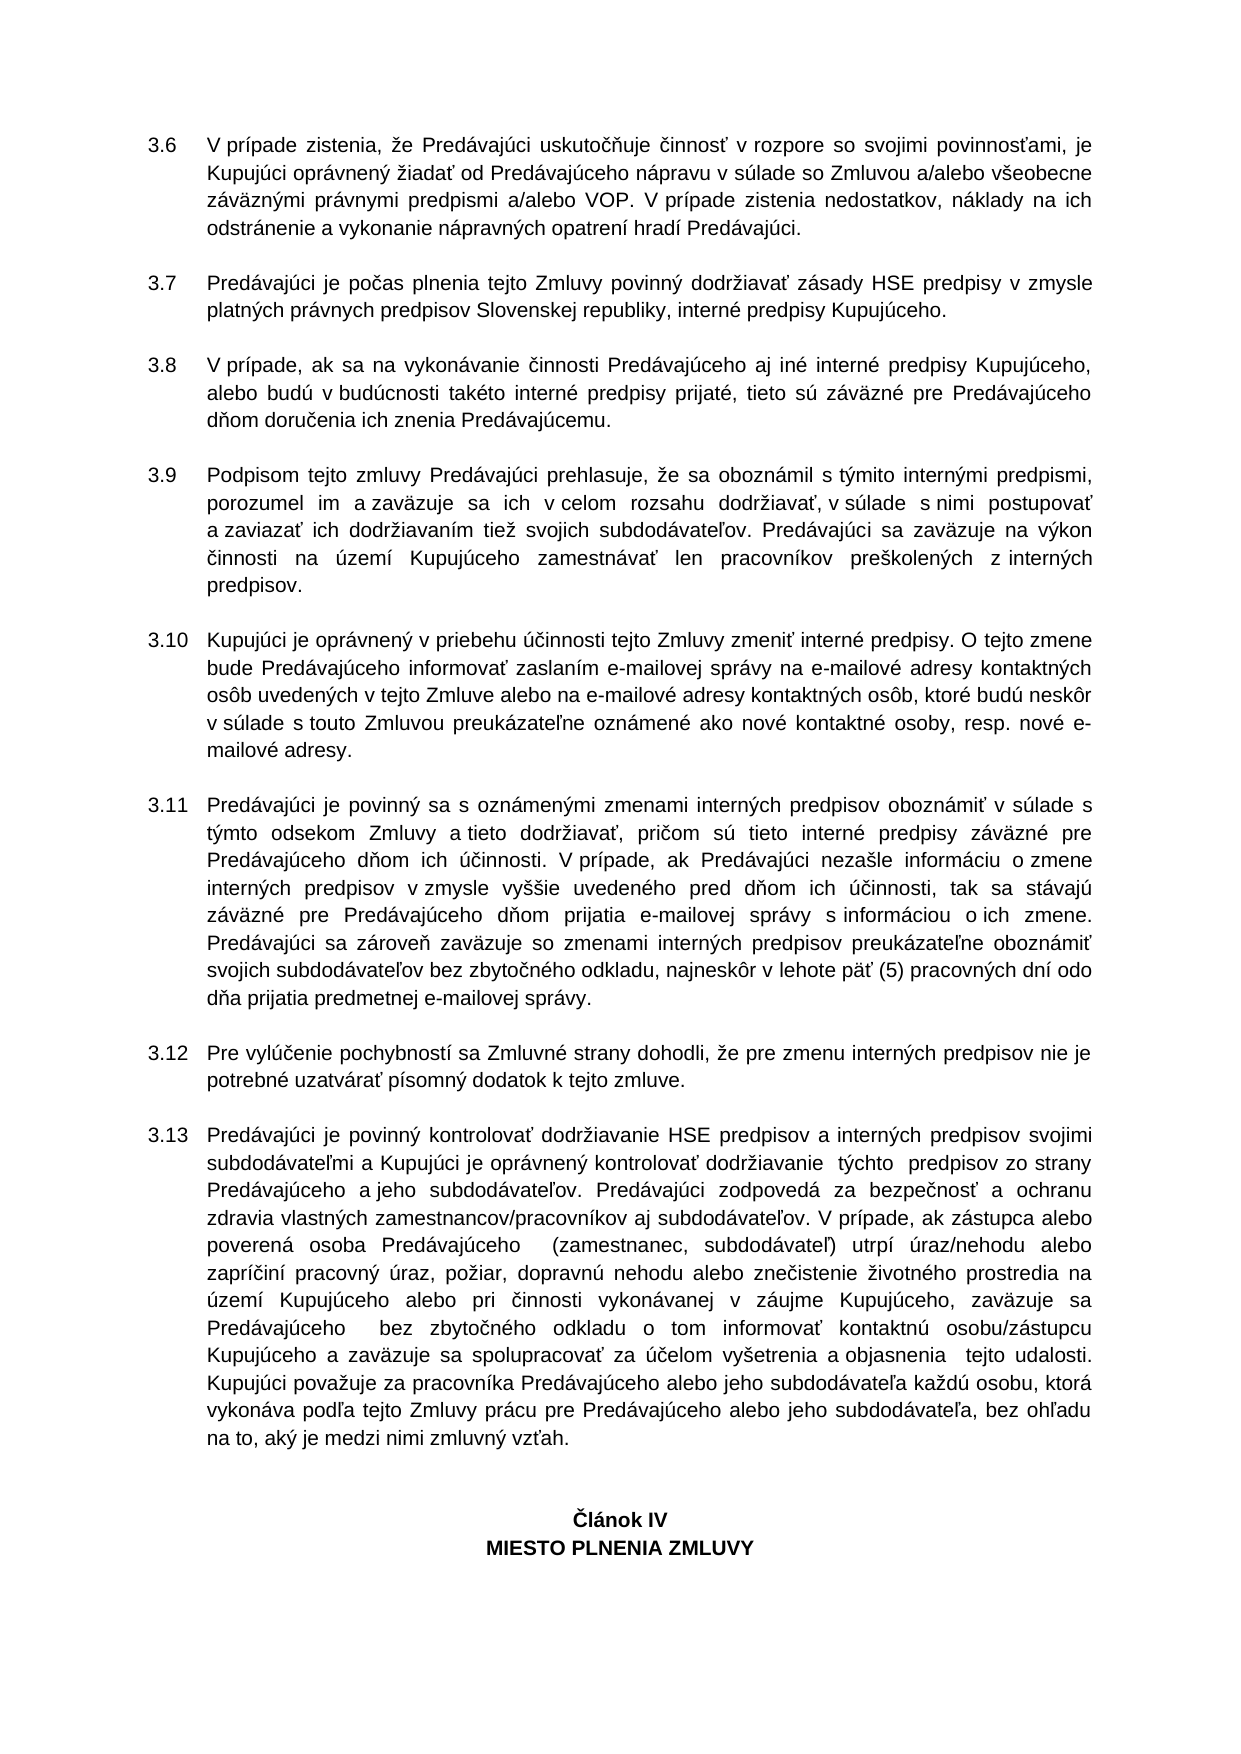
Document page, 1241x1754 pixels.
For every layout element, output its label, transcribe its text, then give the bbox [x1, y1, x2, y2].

list Predávajúci je počas plnenia tejto Zmluvy povinný dodržiavať zásady HSE predpisy v zmysle platných právnych predpisov Slovenskej republiky, interné predpisy Kupujúceho. [148, 270, 1093, 322]
list V prípade, ak sa na vykonávanie činnosti Predávajúceho aj iné interné predpisy Kupujúceho, alebo budú v budúcnosti takéto interné predpisy prijaté, tieto sú záväzné pre Predávajúceho dňom doručenia ich znenia Predávajúcemu. [148, 353, 1093, 432]
list Predávajúci je povinný sa s oznámenými zmenami interných predpisov oboznámiť v súlade s týmto odsekom Zmluvy a tieto dodržiavať, pričom sú tieto interné predpisy záväzné pre Predávajúceho dňom ich účinnosti. V prípade, ak Predávajúci nezašle informáciu o zmene interných predpisov v zmysle vyššie uvedeného pred dňom ich účinnosti, tak sa stávajú záväzné pre Predávajúceho dňom prijatia e-mailovej správy s informáciou o ich zmene. Predávajúci sa zároveň zaväzuje so zmenami interných predpisov preukázateľne oboznámiť svojich subdodávateľov bez zbytočného odkladu, najneskôr v lehote päť (5) pracovných dní odo dňa prijatia predmetnej e-mailovej správy. [148, 793, 1093, 1009]
list Kupujúci je oprávnený v priebehu účinnosti tejto Zmluvy zmeniť interné predpisy. O tejto zmene bude Predávajúceho informovať zaslaním e-mailovej správy na e-mailové adresy kontaktných osôb uvedených v tejto Zmluve alebo na e-mailové adresy kontaktných osôb, ktoré budú neskôr v súlade s touto Zmluvou preukázateľne oznámené ako nové kontaktné osoby, resp. nové e-mailové adresy. [148, 628, 1093, 762]
list Predávajúci je povinný kontrolovať dodržiavanie HSE predpisov a interných predpisov svojimi subdodávateľmi a Kupujúci je oprávnený kontrolovať dodržiavanie týchto predpisov zo strany Predávajúceho a jeho subdodávateľov. Predávajúci zodpovedá za bezpečnosť a ochranu zdravia vlastných zamestnancov/pracovníkov aj subdodávateľov. V prípade, ak zástupca alebo poverená osoba Predávajúceho (zamestnanec, subdodávateľ) utrpí úraz/nehodu alebo zapríčiní pracovný úraz, požiar, dopravnú nehodu alebo znečistenie životného prostredia na území Kupujúceho alebo pri činnosti vykonávanej v záujme Kupujúceho, zaväzuje sa Predávajúceho bez zbytočného odkladu o tom informovať kontaktnú osobu/zástupcu Kupujúceho a zaväzuje sa spolupracovať za účelom vyšetrenia a objasnenia tejto udalosti. Kupujúci považuje za pracovníka Predávajúceho alebo jeho subdodávateľa každú osobu, ktorá vykonáva podľa tejto Zmluvy prácu pre Predávajúceho alebo jeho subdodávateľa, bez ohľadu na to, aký je medzi nimi zmluvný vzťah. [148, 1123, 1093, 1449]
list V prípade zistenia, že Predávajúci uskutočňuje činnosť v rozpore so svojimi povinnosťami, je Kupujúci oprávnený žiadať od Predávajúceho nápravu v súlade so Zmluvou a/alebo všeobecne záväznými právnymi predpismi a/alebo VOP. V prípade zistenia nedostatkov, náklady na ich odstránenie a vykonanie nápravných opatrení hradí Predávajúci. [148, 133, 1093, 239]
list Podpisom tejto zmluvy Predávajúci prehlasuje, že sa oboznámil s týmito internými predpismi, porozumel im a zaväzuje sa ich v celom rozsahu dodržiavať, v súlade s nimi postupovať a zaviazať ich dodržiavaním tiež svojich subdodávateľov. Predávajúci sa zaväzuje na výkon činnosti na území Kupujúceho zamestnávať len pracovníkov preškolených z interných predpisov. [148, 463, 1093, 597]
list Článok IV [148, 1508, 1093, 1532]
list Pre vylúčenie pochybností sa Zmluvné strany dohodli, že pre zmenu interných predpisov nie je potrebné uzatvárať písomný dodatok k tejto zmluve. [148, 1040, 1093, 1092]
list MIESTO PLNENIA ZMLUVY [148, 1535, 1093, 1559]
